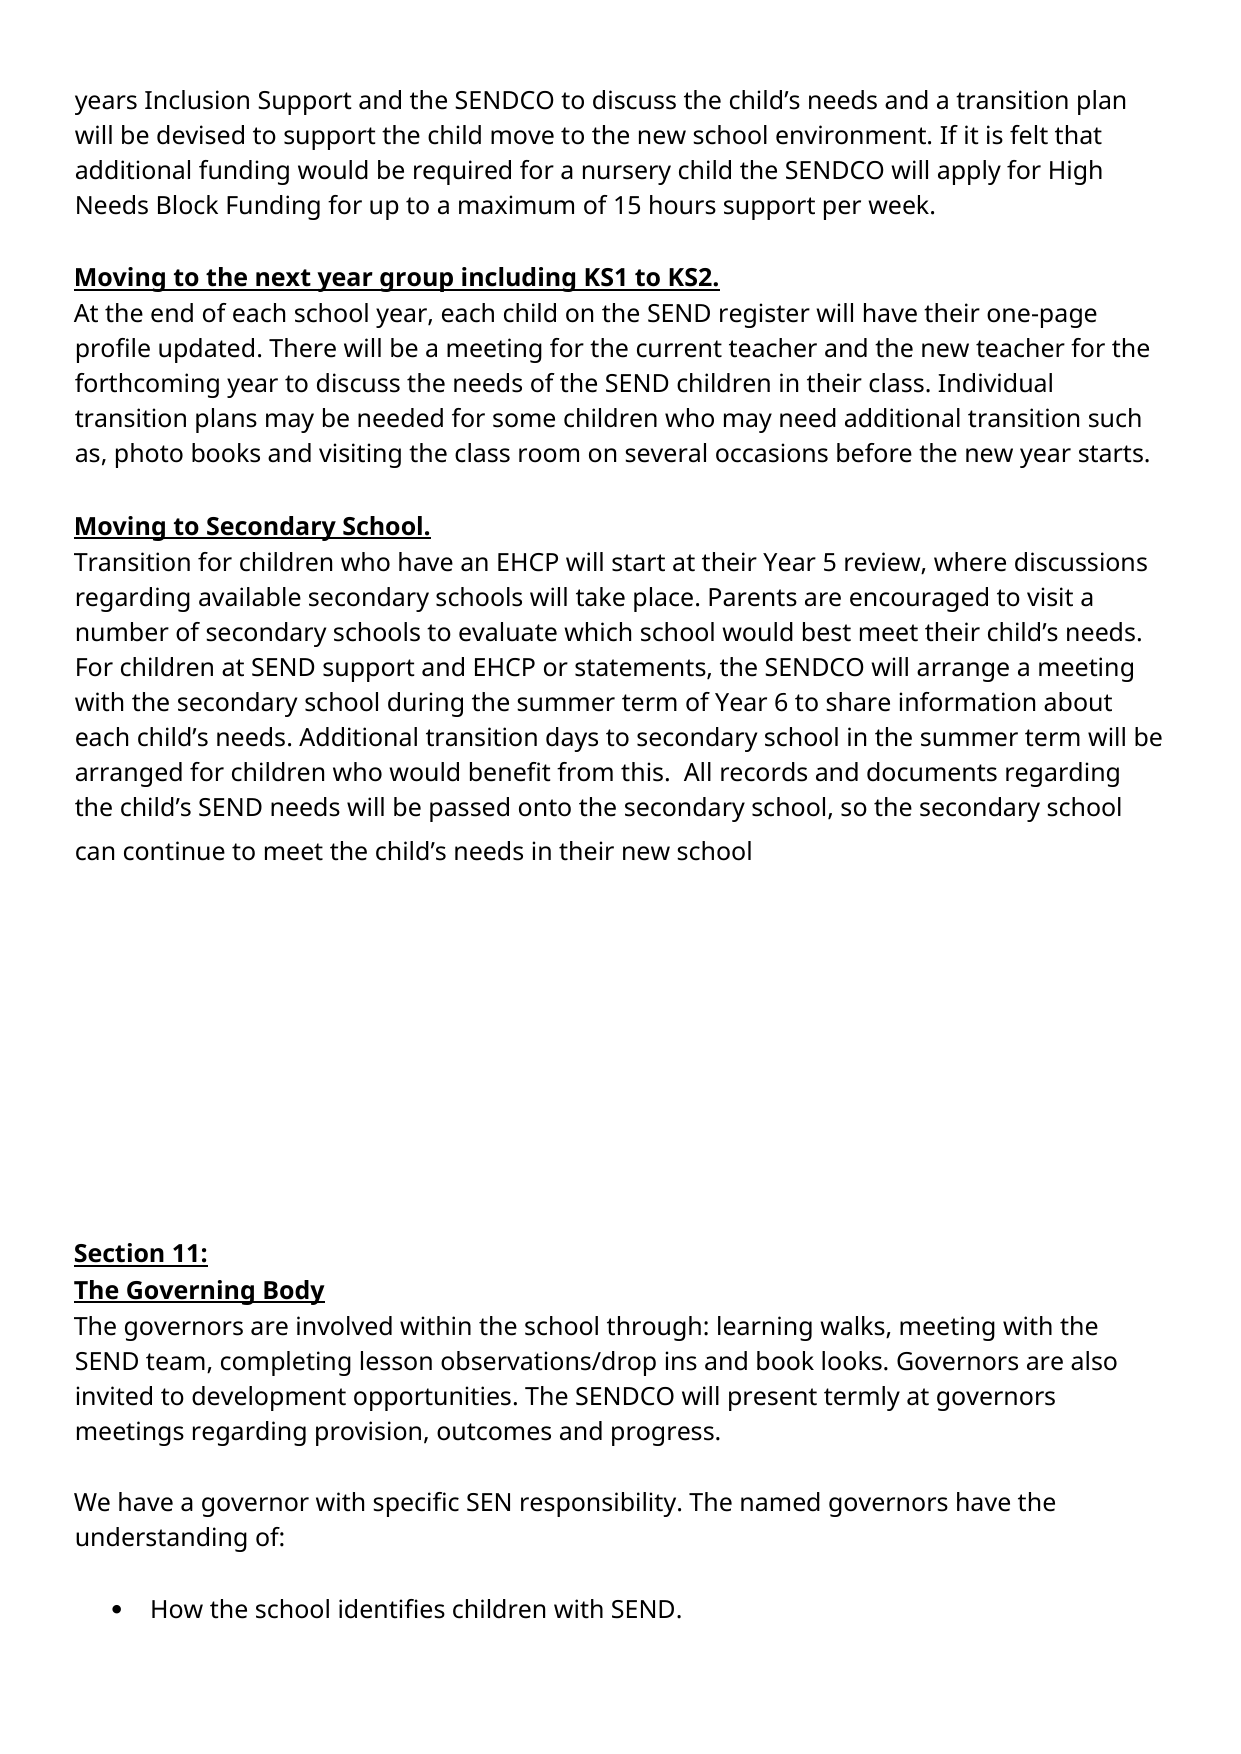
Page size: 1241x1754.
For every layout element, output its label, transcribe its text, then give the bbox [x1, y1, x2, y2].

text Transition for children who have an EHCP will start at their Year 5 review, where discussions regarding available secondary schools will take place. Parents are encouraged to visit a number of secondary schools to evaluate which school would best meet their child’s needs. For children at SEND support and EHCP or statements, the SENDCO will arrange a meeting with the secondary school during the summer term of Year 6 to share information about each child’s needs. Additional transition days to secondary school in the summer term will be arranged for children who would benefit from this. All records and documents regarding the child’s SEND needs will be passed onto the secondary school, so the secondary school can continue to meet the child’s needs in their new school [73, 545, 1165, 871]
text The governors are involved within the school through: learning walks, meeting with the SEND team, completing lesson observations/drop ins and book looks. Governors are also invited to development opportunities. The SENDCO will present termly at governors meetings regarding provision, outcomes and progress. [73, 1309, 1165, 1448]
text Moving to Secondary School. [73, 508, 1165, 542]
text We have a governor with specific SEN responsibility. The named governors have the understanding of: [73, 1485, 1165, 1554]
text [73, 82, 1165, 222]
text Section 11: [73, 1236, 1165, 1270]
text Moving to the next year group including KS1 to KS2. [73, 260, 1165, 294]
list How the school identifies children with SEND. [112, 1592, 1165, 1626]
text At the end of each school year, each child on the SEND register will have their one-page profile updated. There will be a meeting for the current teacher and the new teacher for the forthcoming year to discuss the needs of the SEND children in their class. Individual transition plans may be needed for some children who may need additional transition such as, photo books and visiting the class room on several occasions before the new year starts. [73, 296, 1165, 470]
text The Governing Body [73, 1272, 1165, 1306]
